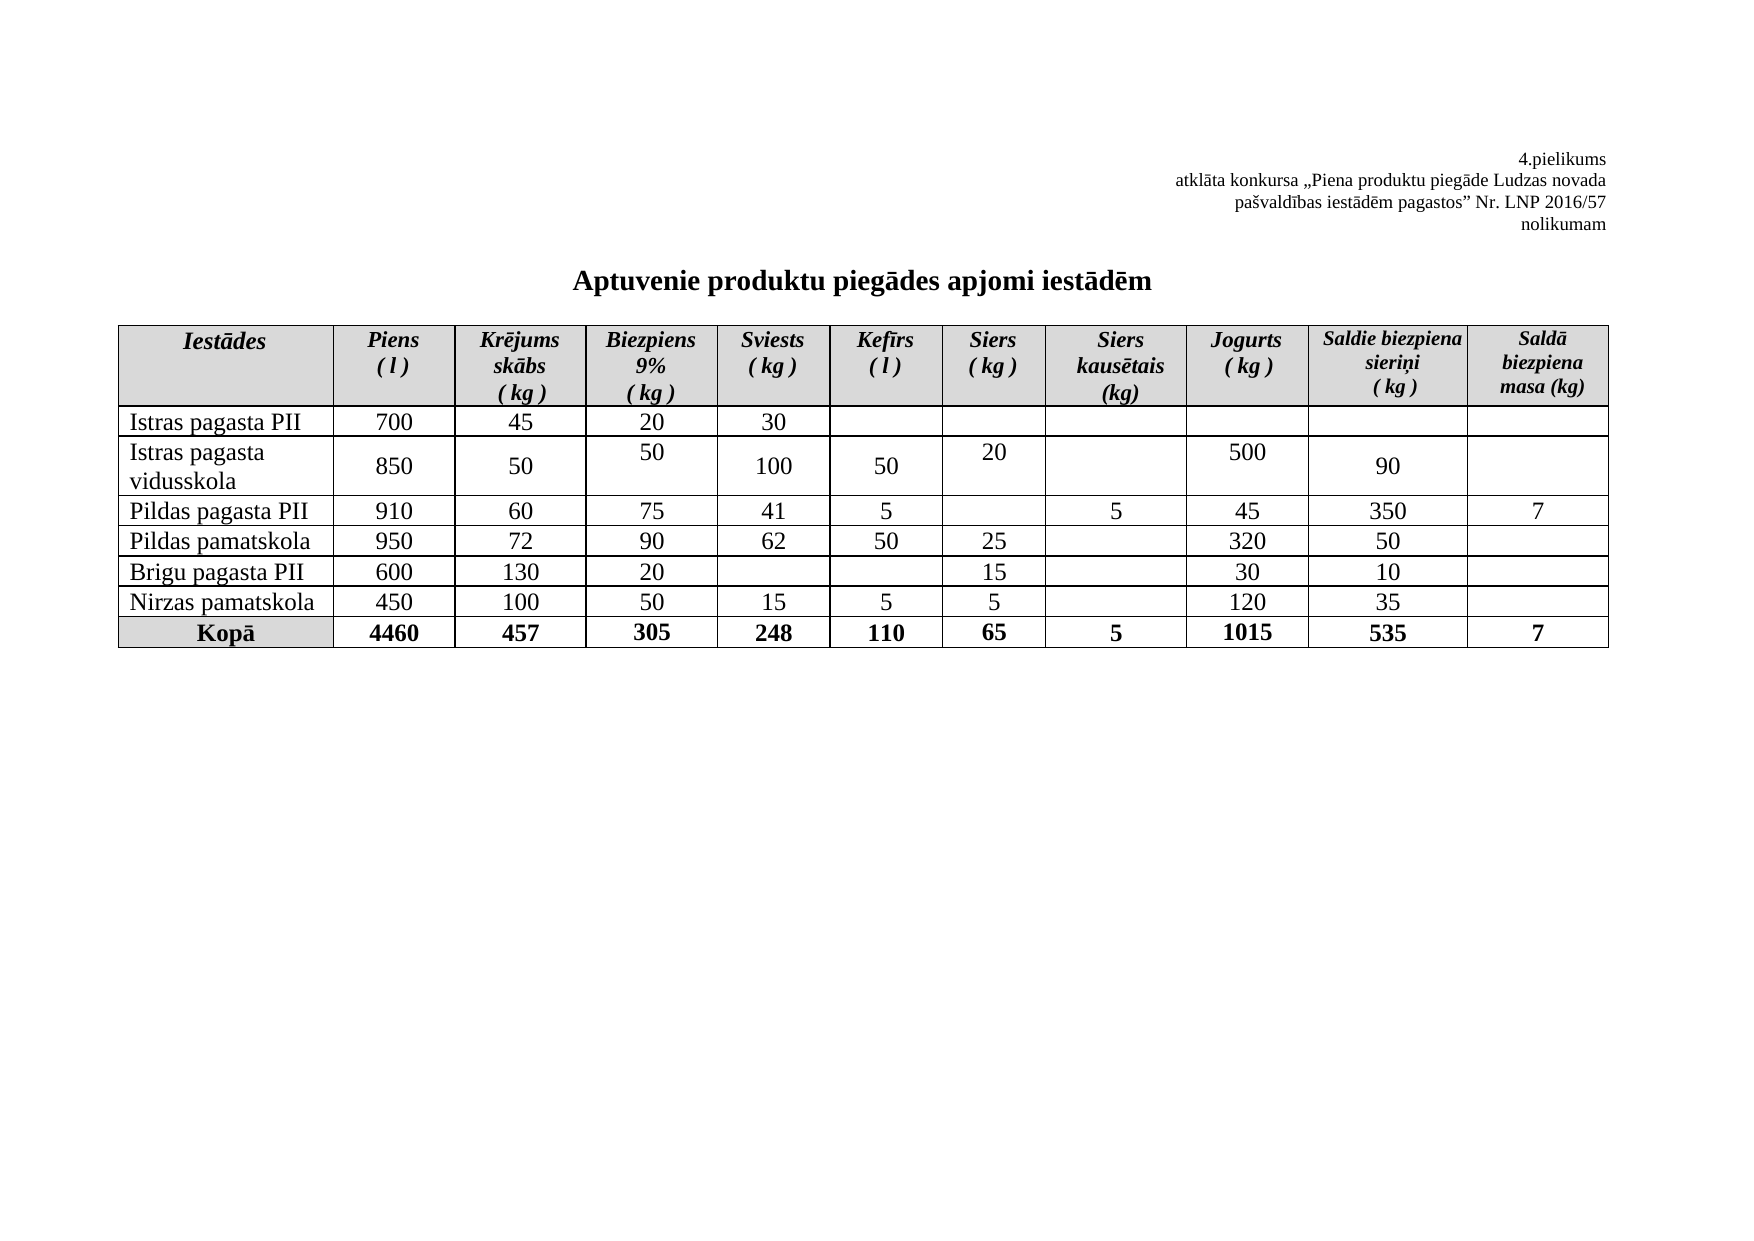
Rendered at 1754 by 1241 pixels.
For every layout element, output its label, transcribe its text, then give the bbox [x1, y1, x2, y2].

table_cell 850 [334, 437, 454, 494]
table_header Krējums skābs ( kg ) [456, 326, 585, 405]
table_cell [1468, 526, 1608, 555]
table_cell 600 [334, 557, 454, 585]
table_header Saldie biezpiena sieriņi ( kg ) [1309, 326, 1467, 405]
table_cell 50 [831, 437, 942, 494]
table_cell 10 [1309, 557, 1467, 585]
table_cell 90 [587, 526, 717, 555]
table_cell 50 [831, 526, 942, 555]
table_cell [1046, 407, 1186, 435]
table_cell [831, 557, 942, 585]
table_cell 910 [334, 496, 454, 525]
table_cell Pildas pamatskola [119, 526, 333, 555]
table_cell [1468, 557, 1608, 585]
table_cell Pildas pagasta PII [119, 496, 333, 525]
table_cell [1468, 587, 1608, 616]
table_cell [943, 496, 1045, 525]
table_cell 7 [1468, 617, 1608, 647]
table_cell Nirzas pamatskola [119, 587, 333, 616]
text 4.pielikums [156, 148, 1606, 169]
table_cell 305 [587, 617, 717, 647]
table_cell 20 [943, 437, 1045, 494]
table_cell 4460 [334, 617, 454, 647]
table_cell 30 [718, 407, 829, 435]
table_header Iestādes [119, 326, 333, 405]
table_cell [1046, 437, 1186, 494]
table_cell 75 [587, 496, 717, 525]
table_cell 5 [831, 587, 942, 616]
table_cell 20 [587, 557, 717, 585]
table_header Siers kausētais (kg) [1046, 326, 1186, 405]
table_header Jogurts ( kg ) [1187, 326, 1308, 405]
table_cell 45 [456, 407, 585, 435]
table_cell 15 [718, 587, 829, 616]
table_header Biezpiens 9% ( kg ) [587, 326, 717, 405]
table_cell 950 [334, 526, 454, 555]
table_cell 5 [943, 587, 1045, 616]
table_cell 15 [943, 557, 1045, 585]
text Aptuvenie produktu piegādes apjomi iestādēm [118, 263, 1606, 296]
table_cell 500 [1187, 437, 1308, 494]
table_cell 30 [1187, 557, 1308, 585]
table_cell [1468, 407, 1608, 435]
table_cell 50 [1309, 526, 1467, 555]
table_cell 5 [831, 496, 942, 525]
table_cell [718, 557, 829, 585]
table_cell 457 [456, 617, 585, 647]
table_cell 320 [1187, 526, 1308, 555]
table_cell [1046, 587, 1186, 616]
table_cell Istras pagasta PII [119, 407, 333, 435]
table_cell 90 [1309, 437, 1467, 494]
table_cell 450 [334, 587, 454, 616]
table_cell 50 [456, 437, 585, 494]
table_cell 50 [587, 587, 717, 616]
table_cell 130 [456, 557, 585, 585]
text nolikumam [731, 212, 1606, 234]
table_cell 25 [943, 526, 1045, 555]
table_header Saldā biezpiena masa (kg) [1468, 326, 1608, 405]
table_cell Brigu pagasta PII [119, 557, 333, 585]
table_cell 248 [718, 617, 829, 647]
table_cell 100 [456, 587, 585, 616]
table_cell 60 [456, 496, 585, 525]
table_cell 5 [1046, 496, 1186, 525]
table_cell [1468, 437, 1608, 494]
table_cell 35 [1309, 587, 1467, 616]
table_cell 120 [1187, 587, 1308, 616]
table_cell 7 [1468, 496, 1608, 525]
table_cell 45 [1187, 496, 1308, 525]
table_header Kefīrs ( l ) [831, 326, 942, 405]
table_cell 20 [587, 407, 717, 435]
table_cell 50 [587, 437, 717, 494]
table_cell 535 [1309, 617, 1467, 647]
table_cell Kopā [119, 617, 333, 647]
table_cell 1015 [1187, 617, 1308, 647]
table_cell 72 [456, 526, 585, 555]
text atklāta konkursa „Piena produktu piegāde Ludzas novada [731, 169, 1606, 191]
table_cell 65 [943, 617, 1045, 647]
table_header Siers ( kg ) [943, 326, 1045, 405]
table_cell 5 [1046, 617, 1186, 647]
table_cell [1046, 557, 1186, 585]
table_cell 41 [718, 496, 829, 525]
table_cell Istras pagasta vidusskola [119, 437, 333, 494]
table_cell [943, 407, 1045, 435]
table_cell 62 [718, 526, 829, 555]
table_cell 350 [1309, 496, 1467, 525]
table_cell 700 [334, 407, 454, 435]
table_cell [1309, 407, 1467, 435]
table_cell 100 [718, 437, 829, 494]
table_cell 110 [831, 617, 942, 647]
table_header Sviests ( kg ) [718, 326, 829, 405]
text pašvaldības iestādēm pagastos” Nr. LNP 2016/57 [731, 191, 1606, 212]
table_header Piens ( l ) [334, 326, 454, 405]
table_cell [1046, 526, 1186, 555]
table_cell [1187, 407, 1308, 435]
table_cell [831, 407, 942, 435]
